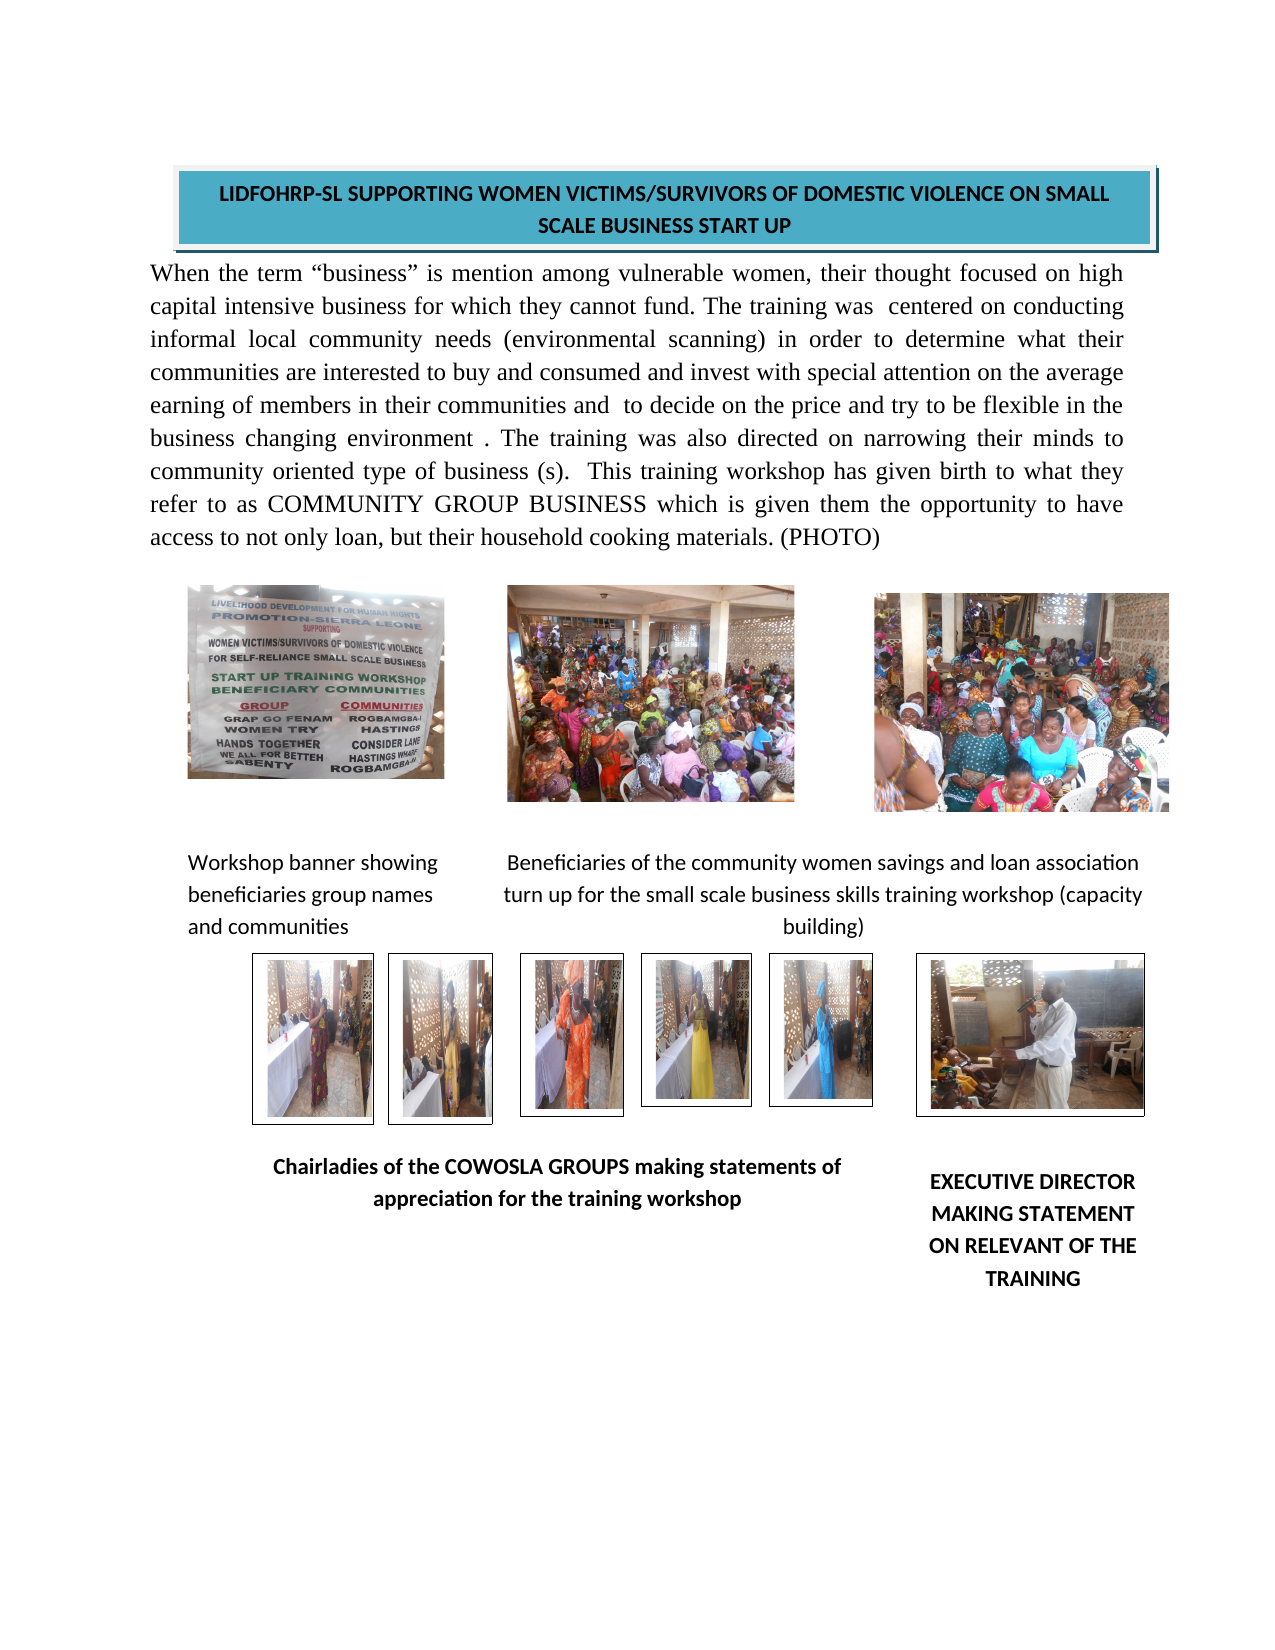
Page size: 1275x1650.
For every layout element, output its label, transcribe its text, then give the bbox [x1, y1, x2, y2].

text When the term “business” is mention among vulnerable women, their thought focused on high capital intensive business for which they cannot fund. The training was centered on conducting informal local community needs (environmental scanning) in order to determine what their communities are interested to buy and consumed and invest with special attention on the average earning of members in their communities and to decide on the price and try to be flexible in the business changing environment . The training was also directed on narrowing their minds to community oriented type of business (s). This training workshop has given birth to what they refer to as COMMUNITY GROUP BUSINESS which is given them the opportunity to have access to not only loan, but their household cooking materials. (PHOTO) [150, 258, 1125, 551]
picture [655, 960, 750, 1099]
picture [187, 585, 445, 779]
picture [267, 960, 373, 1117]
picture [874, 593, 1170, 812]
picture [535, 960, 623, 1109]
picture [507, 585, 795, 802]
picture [930, 960, 1144, 1109]
picture [402, 960, 492, 1117]
picture [783, 960, 872, 1099]
